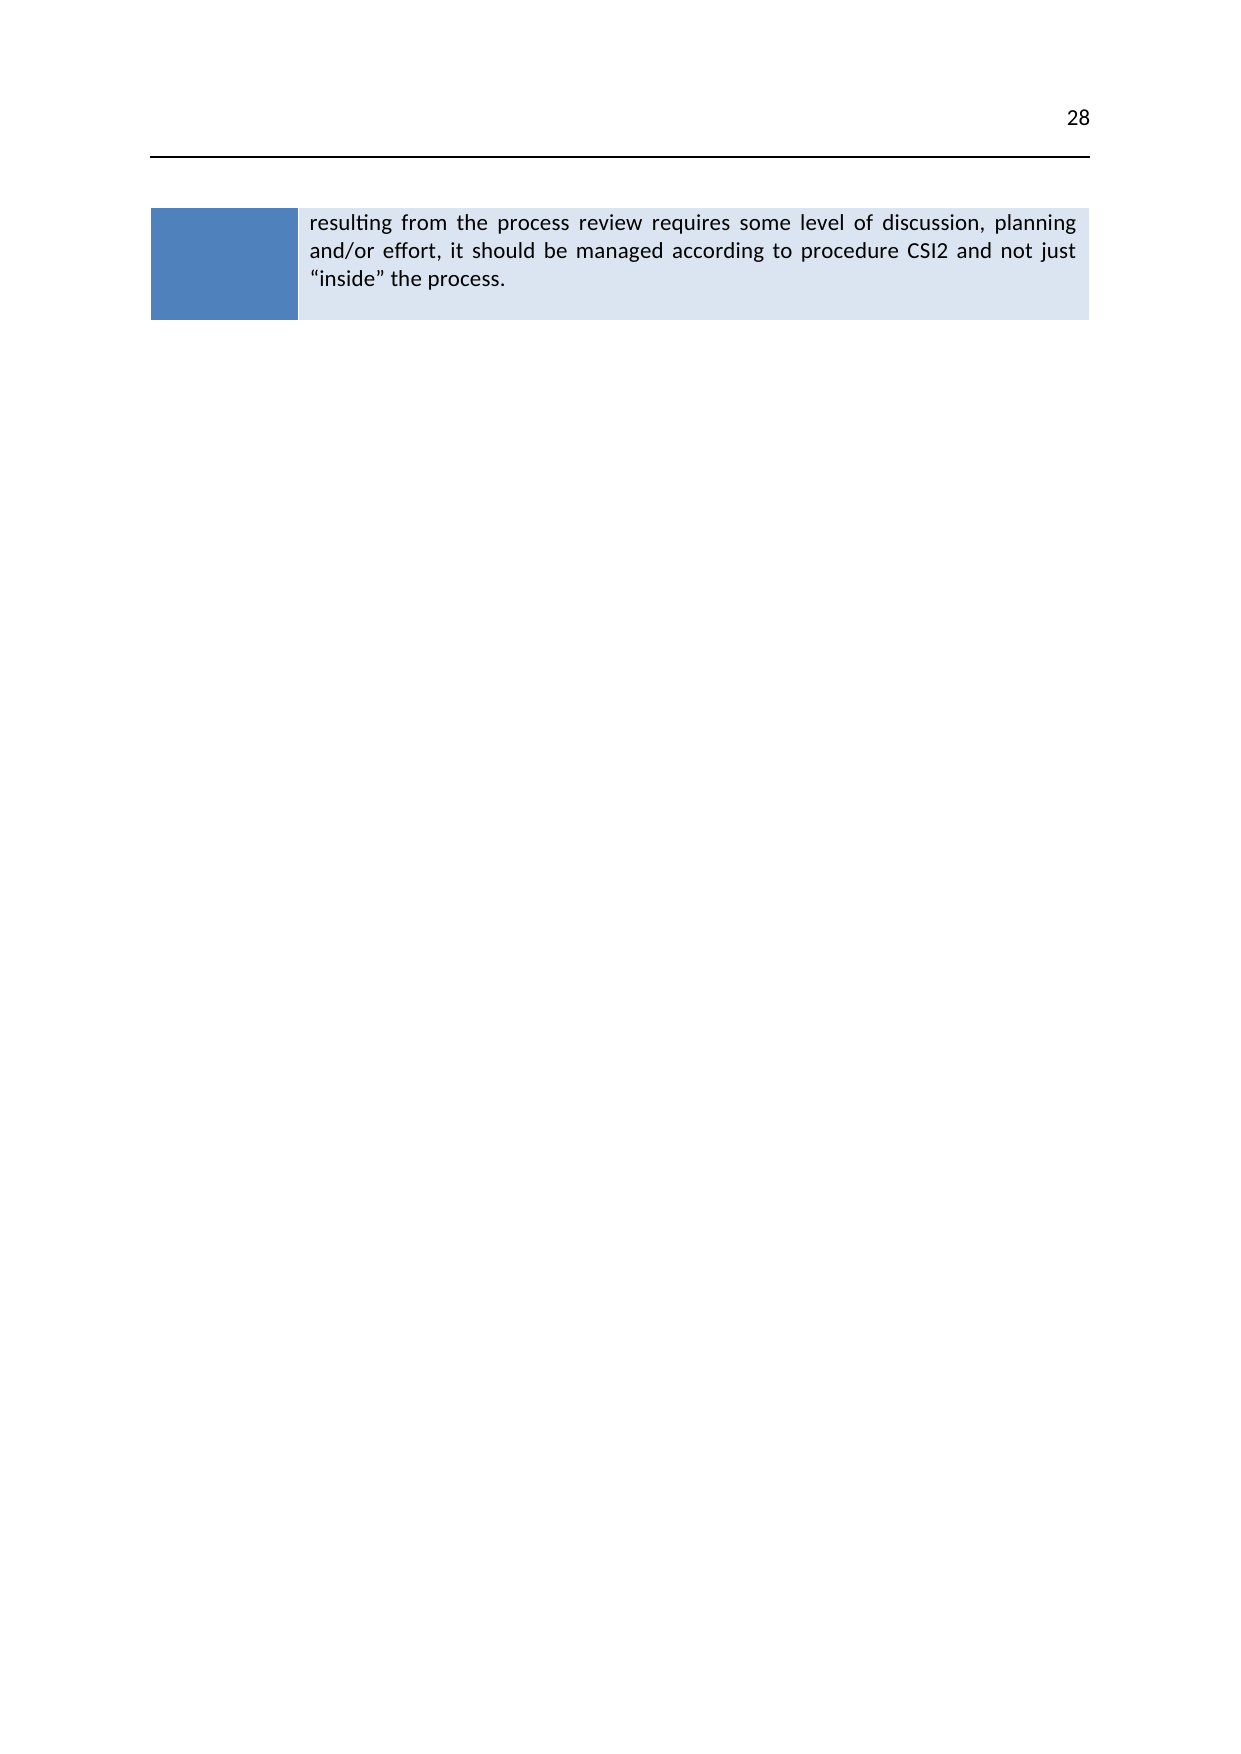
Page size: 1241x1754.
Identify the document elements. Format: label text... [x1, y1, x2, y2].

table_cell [299, 208, 1089, 320]
table_cell (H) [151, 208, 298, 320]
